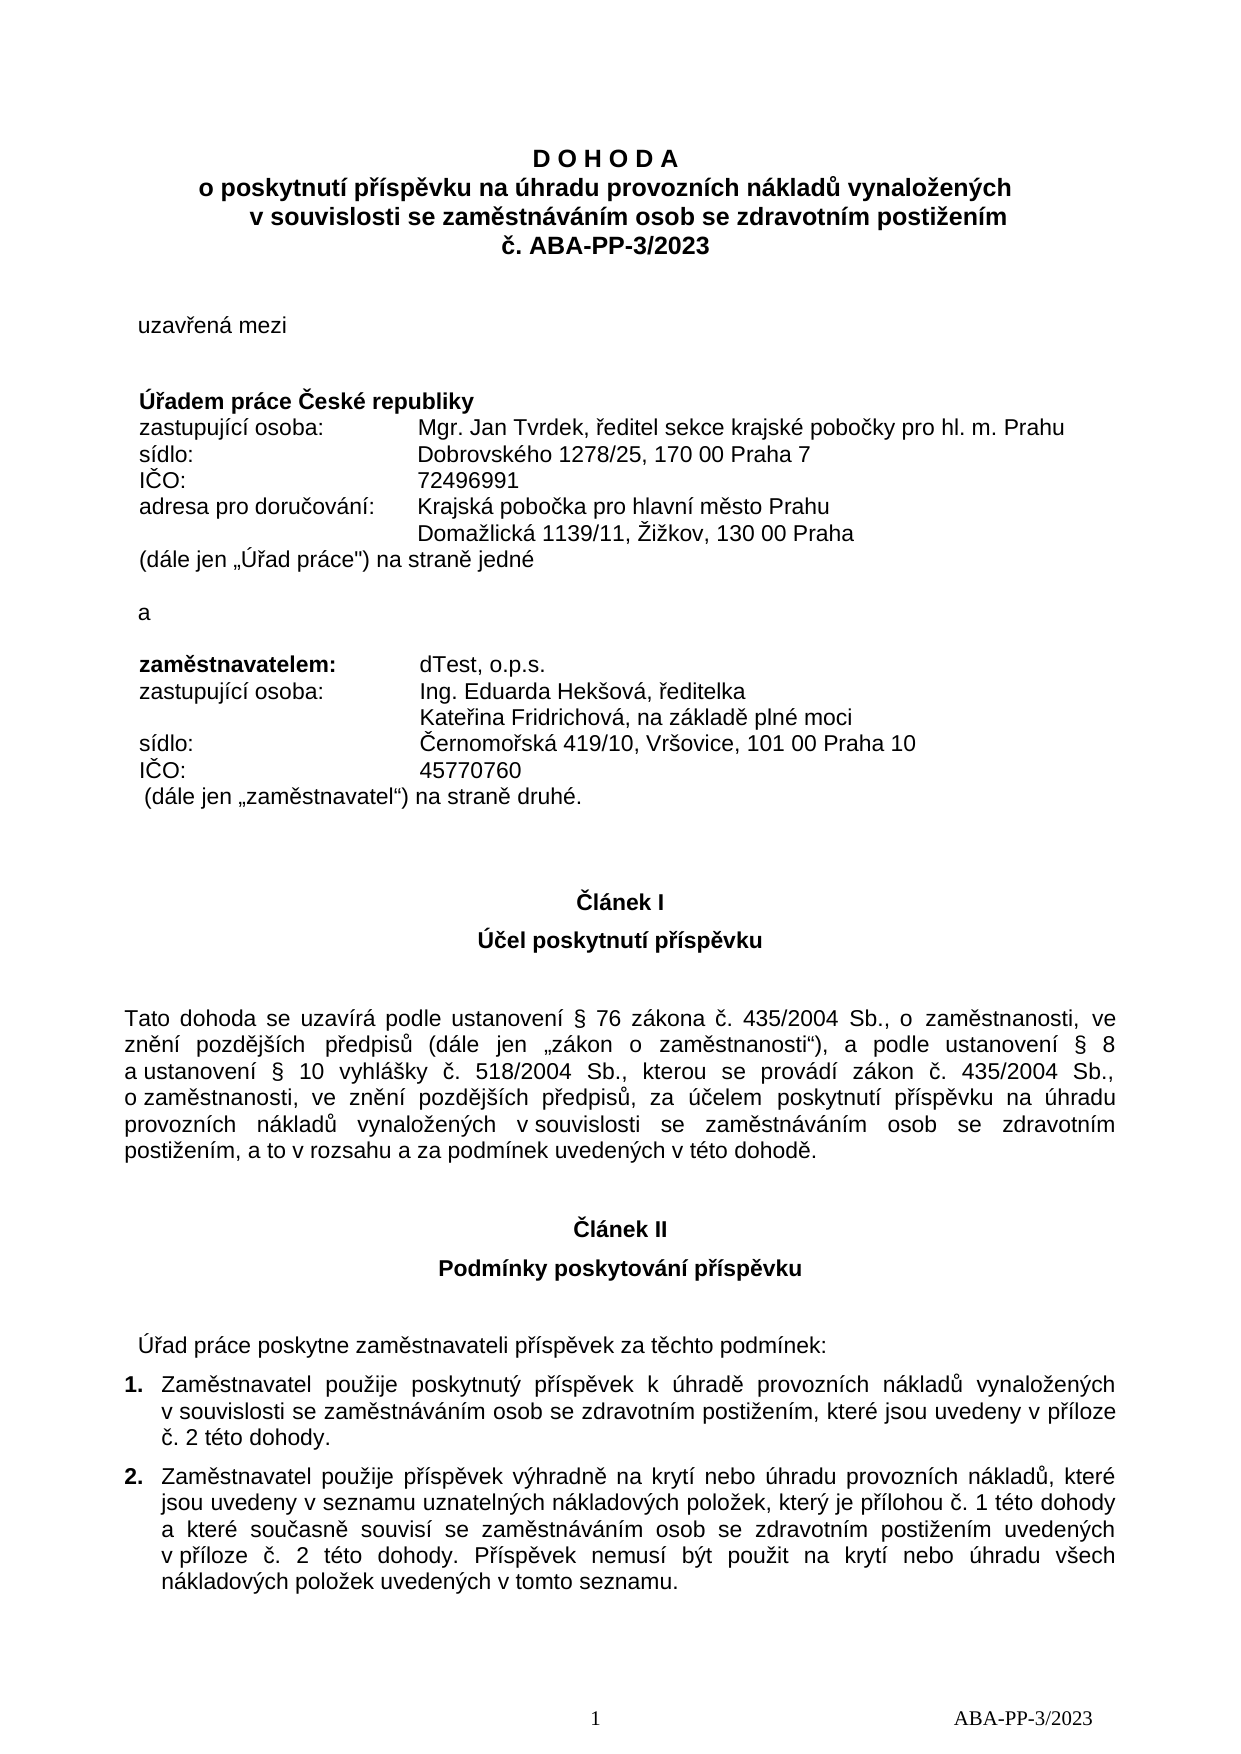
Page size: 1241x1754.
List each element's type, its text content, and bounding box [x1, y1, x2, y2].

text Tato dohoda se uzavírá podle ustanovení § 76 zákona č. 435/2004 Sb., o zaměstnanosti, ve znění pozdějších předpisů (dále jen „zákon o zaměstnanosti“), a podle ustanovení § 8 a ustanovení § 10 vyhlášky č. 518/2004 Sb., kterou se provádí zákon č. 435/2004 Sb., o zaměstnanosti, ve znění pozdějších předpisů, za účelem poskytnutí příspěvku na úhradu provozních nákladů vynaložených v souvislosti se zaměstnáváním osob se zdravotním postižením, a to v rozsahu a za podmínek uvedených v této dohodě. [124, 1005, 1116, 1163]
text Účel poskytnutí příspěvku [124, 927, 1116, 954]
text (dále jen „zaměstnavatel“) na straně druhé. [138, 783, 1073, 809]
text IČO: 72496991 [139, 467, 1116, 493]
text Článek II [124, 1216, 1116, 1242]
text 1. Zaměstnavatel použije poskytnutý příspěvek k úhradě provozních nákladů vynaložených v souvislosti se zaměstnáváním osob se zdravotním postižením, které jsou uvedeny v příloze č. 2 této dohody. [124, 1371, 1116, 1450]
text sídlo: Dobrovského 1278/25, 170 00 Praha 7 [139, 441, 1116, 467]
text o poskytnutí příspěvku na úhradu provozních nákladů vynaložených v souvislosti se zaměstnáváním osob se zdravotním postižením [138, 173, 1073, 231]
text 2. Zaměstnavatel použije příspěvek výhradně na krytí nebo úhradu provozních nákladů, které jsou uvedeny v seznamu uznatelných nákladových položek, který je přílohou č. 1 této dohody a které současně souvisí se zaměstnáváním osob se zdravotním postižením uvedených v příloze č. 2 této dohody. Příspěvek nemusí být použit na krytí nebo úhradu všech nákladových položek uvedených v tomto seznamu. [124, 1463, 1116, 1595]
text Článek I [124, 888, 1116, 915]
text Úřad práce poskytne zaměstnavateli příspěvek za těchto podmínek: [138, 1332, 1073, 1359]
text a [138, 599, 1073, 625]
text sídlo: Černomořská 419/10, Vršovice, 101 00 Praha 10 [139, 730, 1116, 757]
text zastupující osoba: Mgr. Jan Tvrdek, ředitel sekce krajské pobočky pro hl. m. Prahu [139, 414, 1116, 441]
text (dále jen „Úřad práce") na straně jedné [139, 546, 1116, 572]
text zastupující osoba: Ing. Eduarda Hekšová, ředitelka [139, 678, 1116, 704]
text adresa pro doručování: Krajská pobočka pro hlavní město Prahu [139, 493, 1116, 519]
text IČO: 45770760 [139, 757, 1116, 783]
text Podmínky poskytování příspěvku [124, 1255, 1116, 1281]
text Kateřina Fridrichová, na základě plné moci [139, 704, 1116, 730]
text č. ABA-PP-3/2023 [138, 231, 1073, 259]
text D O H O D A [138, 144, 1073, 173]
text uzavřená mezi [138, 312, 1073, 338]
text zaměstnavatelem: dTest, o.p.s. [139, 651, 1116, 678]
text Domažlická 1139/11, Žižkov, 130 00 Praha [139, 519, 1116, 546]
text Úřadem práce České republiky [139, 391, 1116, 414]
